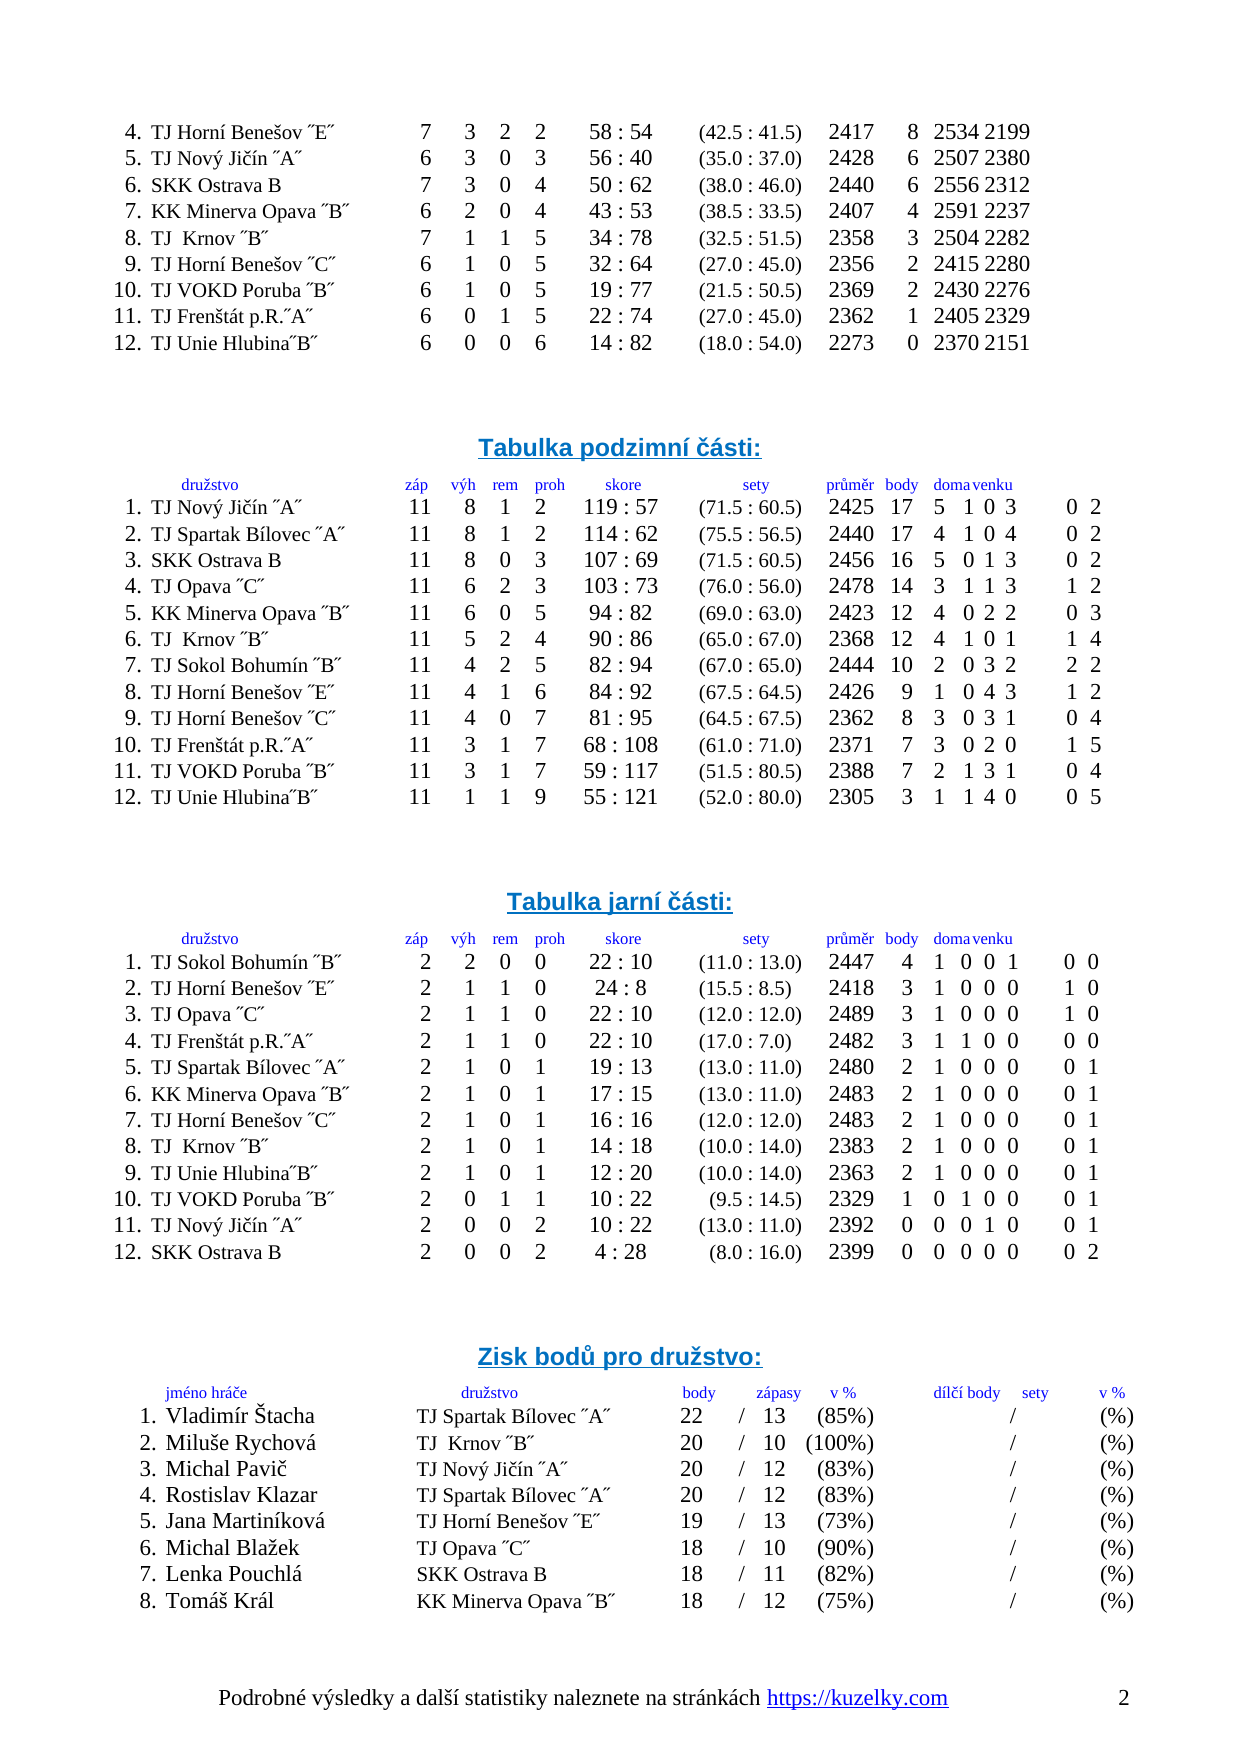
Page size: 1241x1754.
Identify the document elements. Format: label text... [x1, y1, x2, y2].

text 1. Vladimír Štacha TJ Spartak Bílovec ˝A˝ 22 / 13 (85%) / (%) [106, 1402, 1134, 1428]
text 2. TJ Horní Benešov ˝E˝ 2 1 1 0 24 : 8 (15.5 : 8.5) 2418 3 1 0 0 0 1 0 [106, 974, 1134, 1001]
text 11. TJ VOKD Poruba ˝B˝ 11 3 1 7 59 : 117 (51.5 : 80.5) 2388 7 2 1 3 1 0 4 [106, 757, 1134, 783]
text 2. TJ Spartak Bílovec ˝A˝ 11 8 1 2 114 : 62 (75.5 : 56.5) 2440 17 4 1 0 4 0 2 [106, 520, 1134, 546]
text 5. TJ Spartak Bílovec ˝A˝ 2 1 0 1 19 : 13 (13.0 : 11.0) 2480 2 1 0 0 0 0 1 [106, 1053, 1134, 1079]
text jméno hráče družstvo body zápasy v % dílčí body sety v % [106, 1383, 1134, 1402]
text 2. Miluše Rychová TJ Krnov ˝B˝ 20 / 10 (100%) / (%) [106, 1428, 1134, 1455]
text 8. TJ Krnov ˝B˝ 7 1 1 5 34 : 78 (32.5 : 51.5) 2358 3 2504 2282 [106, 223, 1134, 250]
text 3. SKK Ostrava B 11 8 0 3 107 : 69 (71.5 : 60.5) 2456 16 5 0 1 3 0 2 [106, 546, 1134, 572]
text 12. TJ Unie Hlubina˝B˝ 11 1 1 9 55 : 121 (52.0 : 80.0) 2305 3 1 1 4 0 0 5 [106, 783, 1134, 810]
text 5. TJ Nový Jičín ˝A˝ 6 3 0 3 56 : 40 (35.0 : 37.0) 2428 6 2507 2380 [106, 144, 1134, 171]
text 1. TJ Nový Jičín ˝A˝ 11 8 1 2 119 : 57 (71.5 : 60.5) 2425 17 5 1 0 3 0 2 [106, 493, 1134, 520]
text 3. Michal Pavič TJ Nový Jičín ˝A˝ 20 / 12 (83%) / (%) [106, 1455, 1134, 1481]
text 10. TJ Frenštát p.R.˝A˝ 11 3 1 7 68 : 108 (61.0 : 71.0) 2371 7 3 0 2 0 1 5 [106, 731, 1134, 757]
text 9. TJ Horní Benešov ˝C˝ 11 4 0 7 81 : 95 (64.5 : 67.5) 2362 8 3 0 3 1 0 4 [106, 704, 1134, 731]
text družstvo záp výh rem proh skore sety průměr body doma venku [106, 474, 1134, 493]
text 12. TJ Unie Hlubina˝B˝ 6 0 0 6 14 : 82 (18.0 : 54.0) 2273 0 2370 2151 [106, 329, 1134, 355]
text 5. Jana Martiníková TJ Horní Benešov ˝E˝ 19 / 13 (73%) / (%) [106, 1508, 1134, 1534]
text 4. TJ Frenštát p.R.˝A˝ 2 1 1 0 22 : 10 (17.0 : 7.0) 2482 3 1 1 0 0 0 0 [106, 1027, 1134, 1053]
text Tabulka jarní části: [94, 887, 1145, 916]
text 4. TJ Opava ˝C˝ 11 6 2 3 103 : 73 (76.0 : 56.0) 2478 14 3 1 1 3 1 2 [106, 572, 1134, 599]
text 11. TJ Frenštát p.R.˝A˝ 6 0 1 5 22 : 74 (27.0 : 45.0) 2362 1 2405 2329 [106, 303, 1134, 329]
text 1. TJ Sokol Bohumín ˝B˝ 2 2 0 0 22 : 10 (11.0 : 13.0) 2447 4 1 0 0 1 0 0 [106, 948, 1134, 974]
text 6. SKK Ostrava B 7 3 0 4 50 : 62 (38.0 : 46.0) 2440 6 2556 2312 [106, 171, 1134, 197]
text 8. Tomáš Král KK Minerva Opava ˝B˝ 18 / 12 (75%) / (%) [106, 1587, 1134, 1613]
text 10. TJ VOKD Poruba ˝B˝ 6 1 0 5 19 : 77 (21.5 : 50.5) 2369 2 2430 2276 [106, 276, 1134, 303]
text 7. KK Minerva Opava ˝B˝ 6 2 0 4 43 : 53 (38.5 : 33.5) 2407 4 2591 2237 [106, 197, 1134, 223]
text 7. Lenka Pouchlá SKK Ostrava B 18 / 11 (82%) / (%) [106, 1560, 1134, 1587]
text 4. Rostislav Klazar TJ Spartak Bílovec ˝A˝ 20 / 12 (83%) / (%) [106, 1481, 1134, 1508]
text Zisk bodů pro družstvo: [94, 1342, 1145, 1371]
text 8. TJ Krnov ˝B˝ 2 1 0 1 14 : 18 (10.0 : 14.0) 2383 2 1 0 0 0 0 1 [106, 1132, 1134, 1159]
text 12. SKK Ostrava B 2 0 0 2 4 : 28 (8.0 : 16.0) 2399 0 0 0 0 0 0 2 [106, 1238, 1134, 1264]
text 3. TJ Opava ˝C˝ 2 1 1 0 22 : 10 (12.0 : 12.0) 2489 3 1 0 0 0 1 0 [106, 1001, 1134, 1027]
text 5. KK Minerva Opava ˝B˝ 11 6 0 5 94 : 82 (69.0 : 63.0) 2423 12 4 0 2 2 0 3 [106, 599, 1134, 625]
text 7. TJ Horní Benešov ˝C˝ 2 1 0 1 16 : 16 (12.0 : 12.0) 2483 2 1 0 0 0 0 1 [106, 1106, 1134, 1132]
text 4. TJ Horní Benešov ˝E˝ 7 3 2 2 58 : 54 (42.5 : 41.5) 2417 8 2534 2199 [106, 118, 1134, 144]
text 9. TJ Unie Hlubina˝B˝ 2 1 0 1 12 : 20 (10.0 : 14.0) 2363 2 1 0 0 0 0 1 [106, 1159, 1134, 1185]
text 9. TJ Horní Benešov ˝C˝ 6 1 0 5 32 : 64 (27.0 : 45.0) 2356 2 2415 2280 [106, 250, 1134, 276]
text družstvo záp výh rem proh skore sety průměr body doma venku [106, 929, 1134, 948]
text 11. TJ Nový Jičín ˝A˝ 2 0 0 2 10 : 22 (13.0 : 11.0) 2392 0 0 0 1 0 0 1 [106, 1211, 1134, 1238]
text 7. TJ Sokol Bohumín ˝B˝ 11 4 2 5 82 : 94 (67.0 : 65.0) 2444 10 2 0 3 2 2 2 [106, 652, 1134, 678]
text Tabulka podzimní části: [94, 433, 1145, 462]
text 6. Michal Blažek TJ Opava ˝C˝ 18 / 10 (90%) / (%) [106, 1534, 1134, 1560]
text 6. TJ Krnov ˝B˝ 11 5 2 4 90 : 86 (65.0 : 67.0) 2368 12 4 1 0 1 1 4 [106, 625, 1134, 652]
text 10. TJ VOKD Poruba ˝B˝ 2 0 1 1 10 : 22 (9.5 : 14.5) 2329 1 0 1 0 0 0 1 [106, 1185, 1134, 1211]
text 8. TJ Horní Benešov ˝E˝ 11 4 1 6 84 : 92 (67.5 : 64.5) 2426 9 1 0 4 3 1 2 [106, 678, 1134, 704]
text 6. KK Minerva Opava ˝B˝ 2 1 0 1 17 : 15 (13.0 : 11.0) 2483 2 1 0 0 0 0 1 [106, 1079, 1134, 1106]
